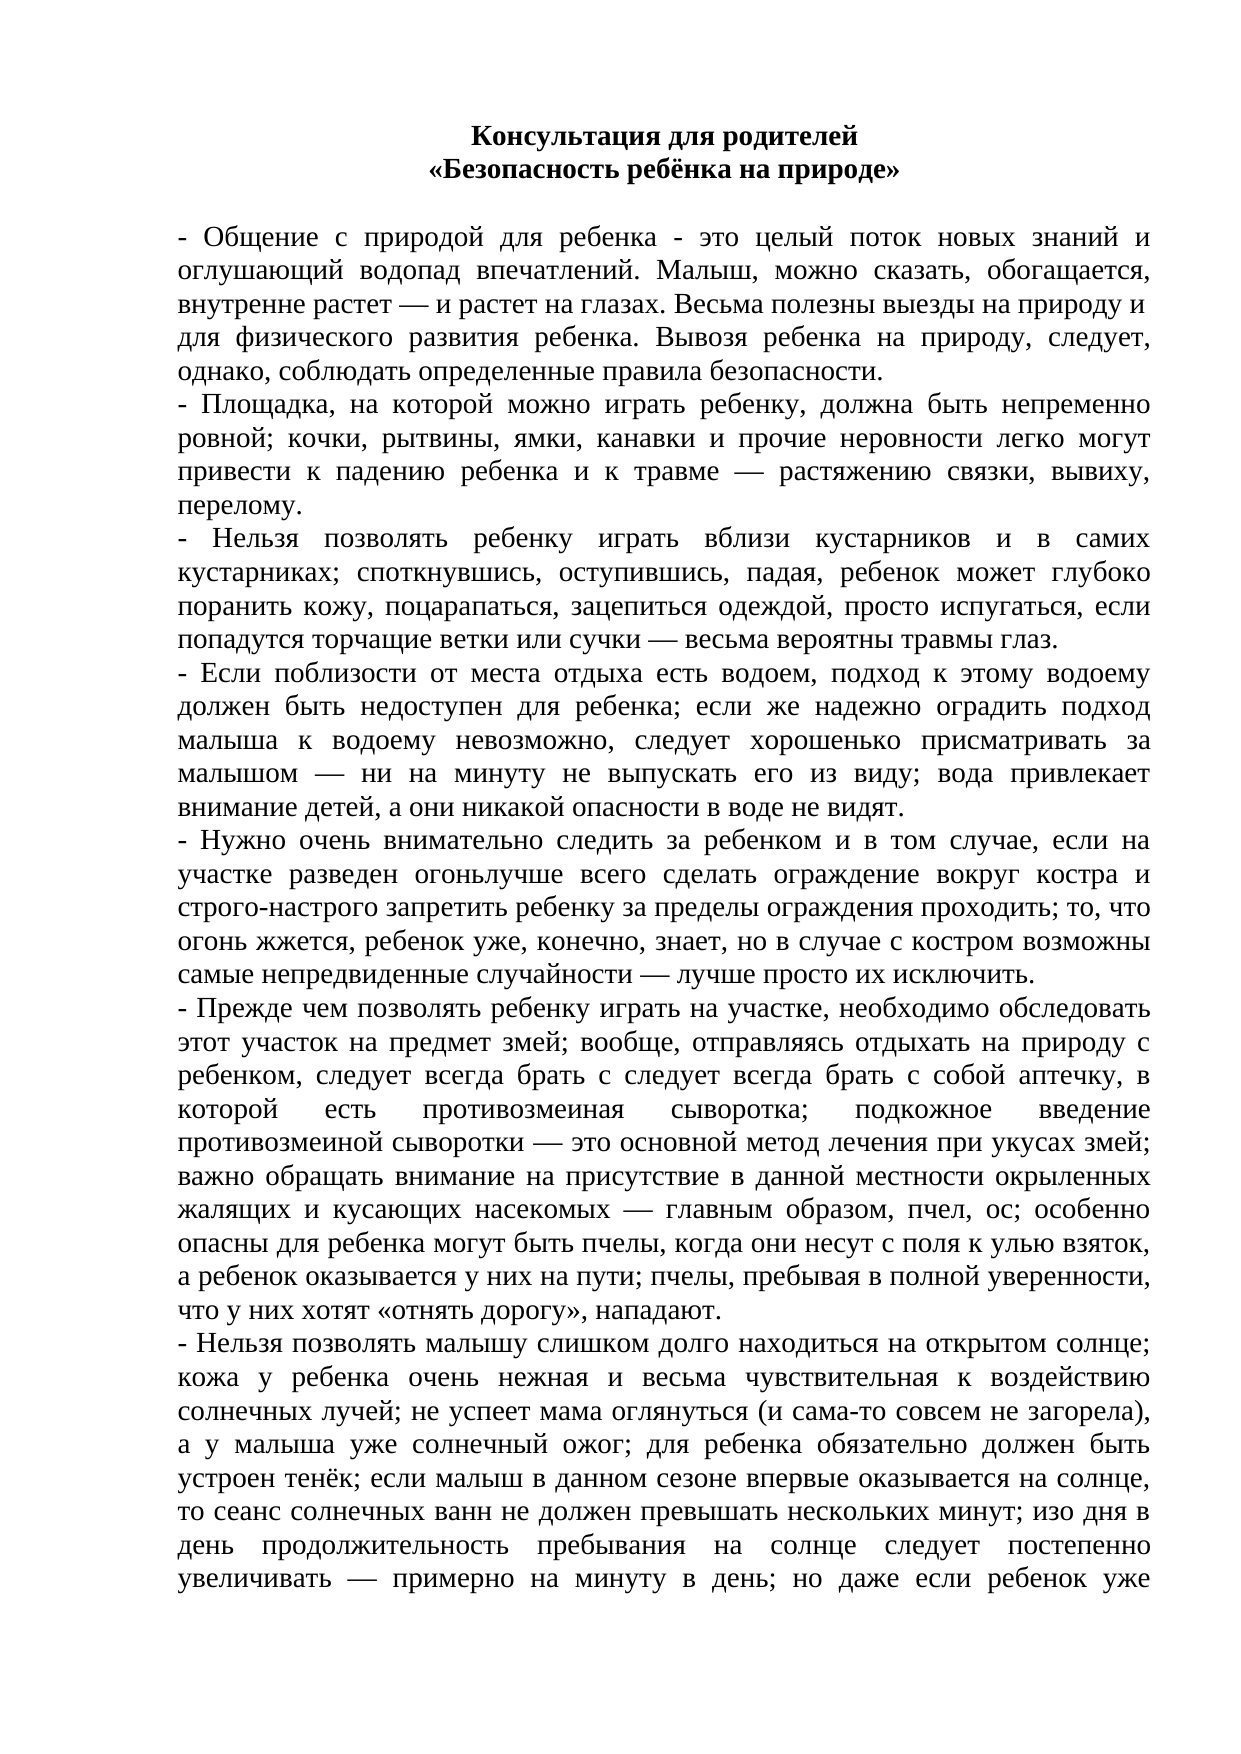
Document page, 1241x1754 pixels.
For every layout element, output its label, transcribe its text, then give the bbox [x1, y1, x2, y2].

text «Безопасность ребёнка на природе» [177, 152, 1152, 185]
text - Если поблизости от места отдыха есть водоем, подход к этому водоему должен быть недоступен для ребенка; если же надежно оградить подход малыша к водоему невозможно, следует хорошенько присматривать за малышом — ни на минуту не выпускать его из виду; вода привлекает внимание детей, а они никакой опасности в воде не видят. [177, 655, 1152, 822]
text - Общение с природой для ребенка - это целый поток новых знаний и оглушающий водопад впечатлений. Малыш, можно сказать, обогащается, внутренне растет — и растет на глазах. Весьма полезны выезды на природу и [177, 185, 1152, 319]
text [177, 1326, 1152, 1594]
text - Прежде чем позволять ребенку играть на участке, необходимо обследовать этот участок на предмет змей; вообще, отправляясь отдыхать на природу с ребенком, следует всегда брать с следует всегда брать с собой аптечку, в которой есть противозмеиная сыворотка; подкожное введение противозмеиной сыворотки — это основной метод лечения при укусах змей; важно обращать внимание на присутствие в данной местности окрыленных жалящих и кусающих насекомых — главным образом, пчел, ос; особенно опасны для ребенка могут быть пчелы, когда они несут с поля к улью взяток, а ребенок оказывается у них на пути; пчелы, пребывая в полной уверенности, что у них хотят «отнять дорогу», нападают. [177, 990, 1152, 1326]
text - Нужно очень внимательно следить за ребенком и в том случае, если на участке разведен огоньлучше всего сделать ограждение вокруг костра и строго-настрого запретить ребенку за пределы ограждения проходить; то, что огонь жжется, ребенок уже, конечно, знает, но в случае с костром возможны самые непредвиденные случайности — лучше просто их исключить. [177, 822, 1152, 990]
text - Площадка, на которой можно играть ребенку, должна быть непременно ровной; кочки, рытвины, ямки, канавки и прочие неровности легко могут привести к падению ребенка и к травме — растяжению связки, вывиху, перелому. - Нельзя позволять ребенку играть вблизи кустарников и в самих кустарниках; споткнувшись, оступившись, падая, ребенок может глубоко поранить кожу, поцарапаться, зацепиться одеждой, просто испугаться, если попадутся торчащие ветки или сучки — весьма вероятны травмы глаз. [177, 386, 1152, 655]
text для физического развития ребенка. Вывозя ребенка на природу, следует, однако, соблюдать определенные правила безопасности. [177, 319, 1152, 386]
text Консультация для родителей [177, 118, 1152, 152]
